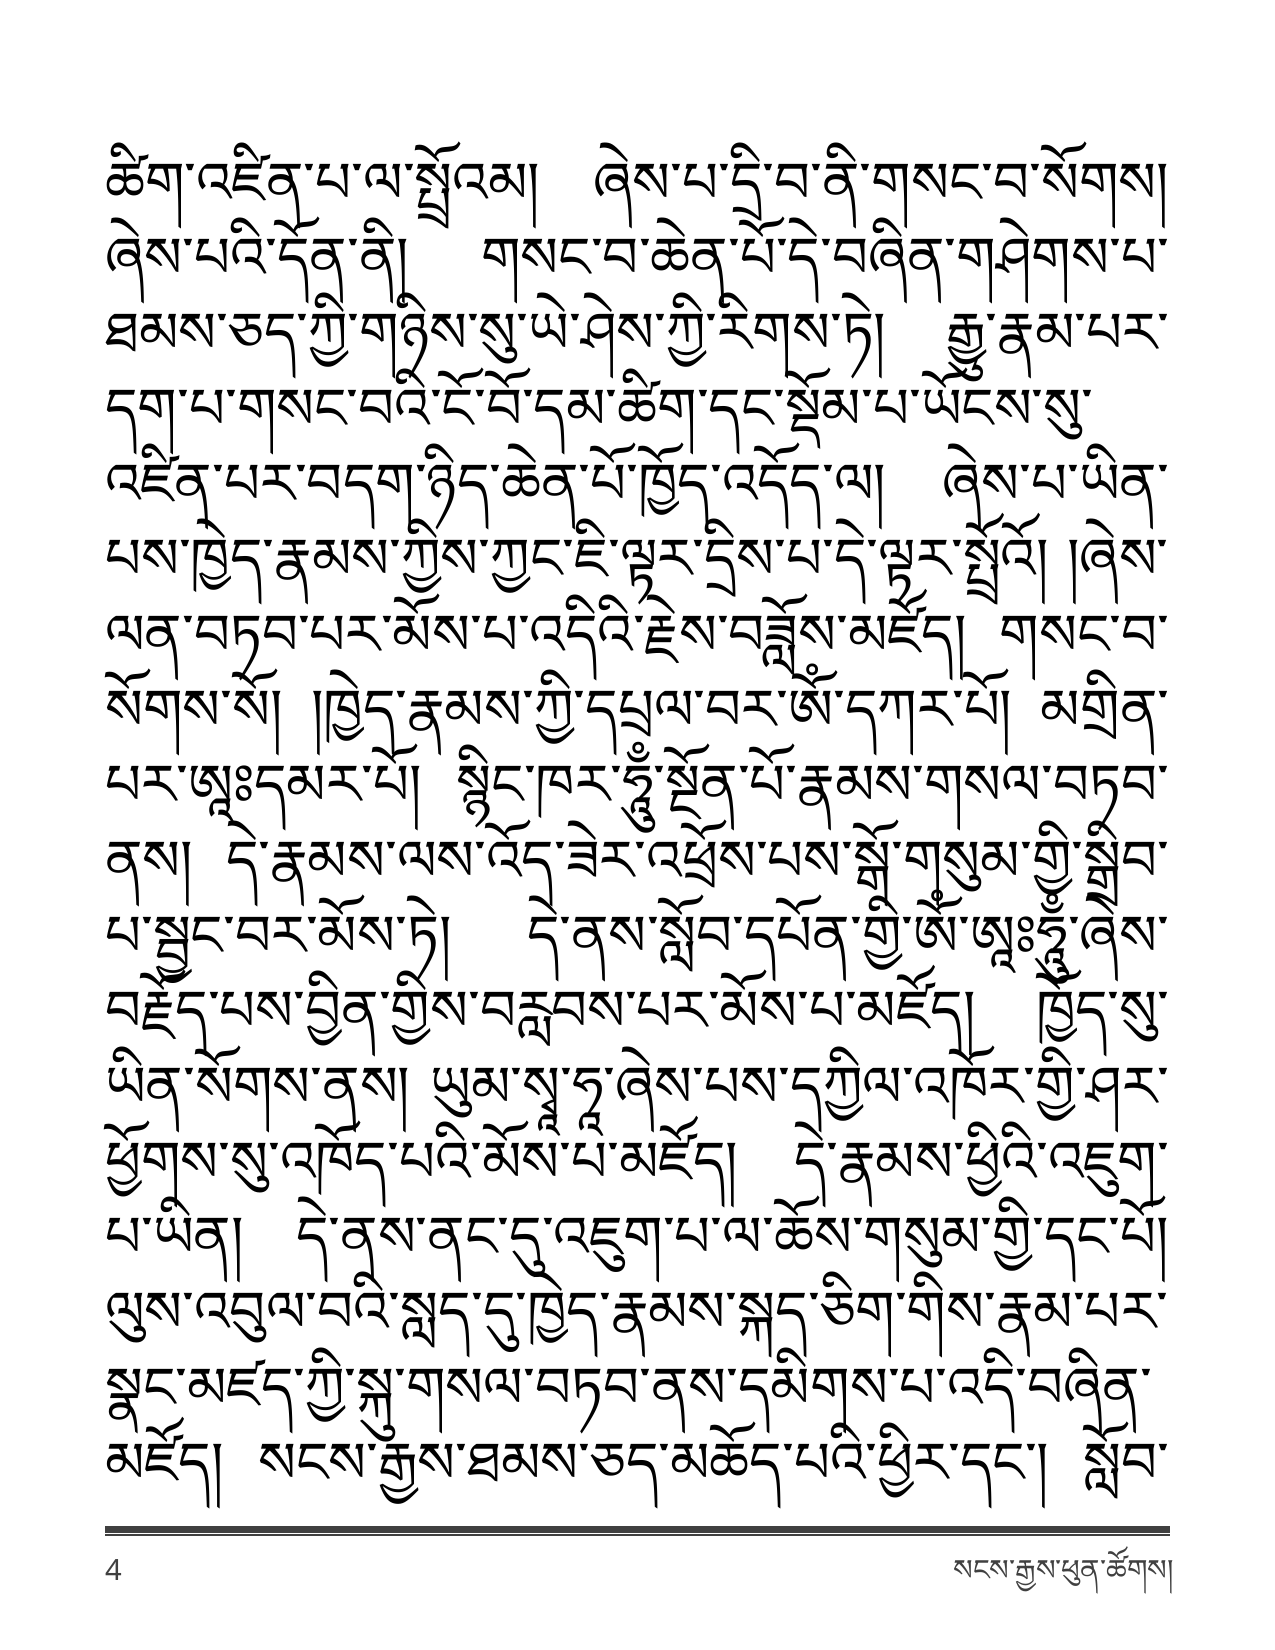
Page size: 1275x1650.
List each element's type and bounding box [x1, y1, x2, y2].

text [105, 150, 1170, 1496]
